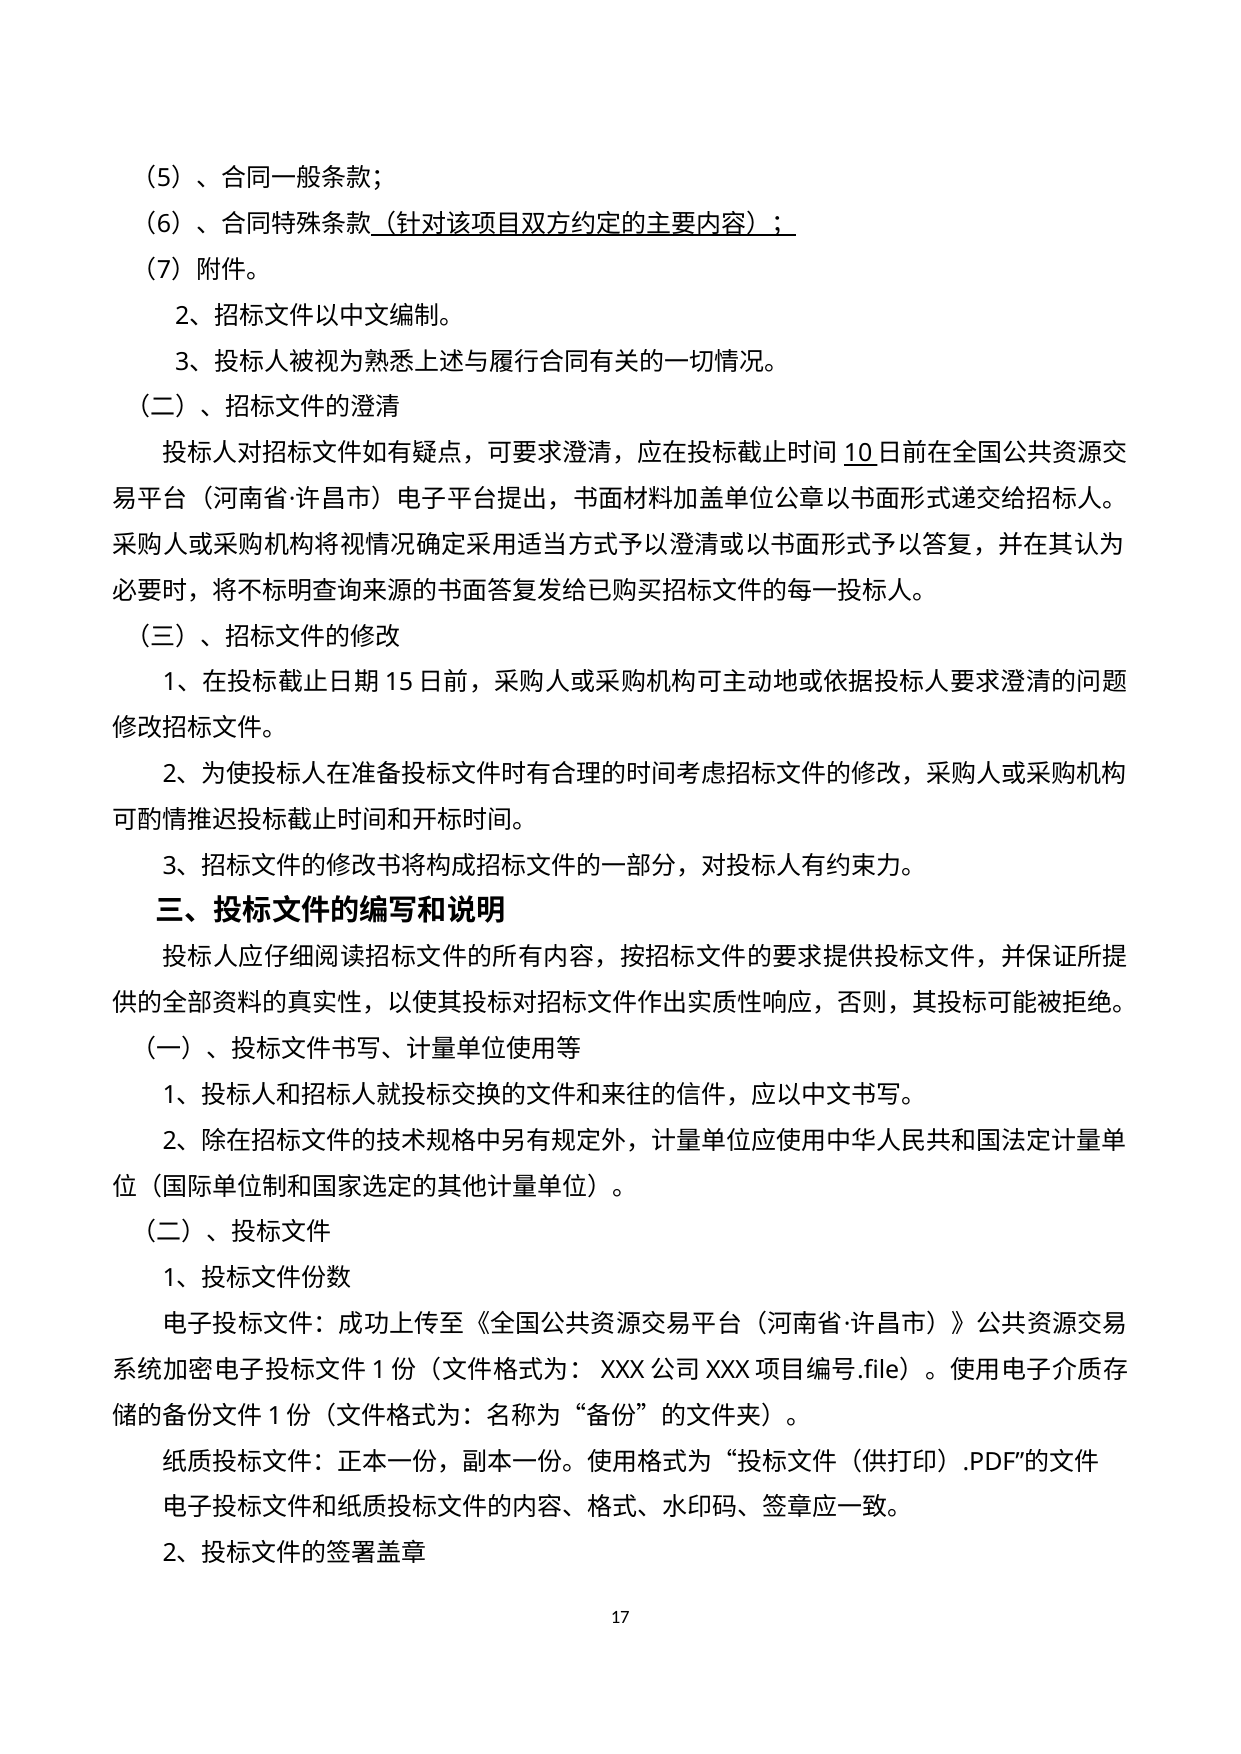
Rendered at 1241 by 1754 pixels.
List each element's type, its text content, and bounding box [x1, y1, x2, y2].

text （6）、合同特殊条款（针对该项目双方约定的主要内容）； [112, 196, 1128, 242]
text 3、招标文件的修改书将构成招标文件的一部分，对投标人有约束力。 [112, 837, 1128, 883]
text （二）、投标文件 [112, 1204, 1128, 1250]
text 3、投标人被视为熟悉上述与履行合同有关的一切情况。 [112, 333, 1128, 379]
text 2、投标文件的签署盖章 [112, 1525, 1128, 1571]
text 2、除在招标文件的技术规格中另有规定外，计量单位应使用中华人民共和国法定计量单位（国际单位制和国家选定的其他计量单位）。 [112, 1112, 1128, 1204]
text 2、招标文件以中文编制。 [112, 287, 1128, 333]
text 电子投标文件和纸质投标文件的内容、格式、水印码、签章应一致。 [112, 1479, 1128, 1525]
text 1、投标人和招标人就投标交换的文件和来往的信件，应以中文书写。 [112, 1067, 1128, 1112]
text 电子投标文件：成功上传至《全国公共资源交易平台（河南省·许昌市）》公共资源交易系统加密电子投标文件1份（文件格式为： XXX公司XXX项目编号.file）。使用电子介质存储的备份文件1份（文件格式为：名称为“备份”的文件夹）。 [112, 1296, 1128, 1433]
text （7）附件。 [112, 242, 1128, 287]
text 1、在投标截止日期15日前，采购人或采购机构可主动地或依据投标人要求澄清的问题修改招标文件。 [112, 654, 1128, 746]
text 投标人对招标文件如有疑点，可要求澄清，应在投标截止时间10日前在全国公共资源交易平台（河南省·许昌市）电子平台提出，书面材料加盖单位公章以书面形式递交给招标人。采购人或采购机构将视情况确定采用适当方式予以澄清或以书面形式予以答复，并在其认为必要时，将不标明查询来源的书面答复发给已购买招标文件的每一投标人。 [112, 425, 1128, 608]
text （一）、投标文件书写、计量单位使用等 [112, 1021, 1128, 1067]
text （5）、合同一般条款； [112, 150, 1128, 196]
text 1、投标文件份数 [112, 1250, 1128, 1296]
text 2、为使投标人在准备投标文件时有合理的时间考虑招标文件的修改，采购人或采购机构可酌情推迟投标截止时间和开标时间。 [112, 746, 1128, 837]
text （二）、招标文件的澄清 [112, 379, 1128, 425]
text （三）、招标文件的修改 [112, 608, 1128, 654]
text 投标人应仔细阅读招标文件的所有内容，按招标文件的要求提供投标文件，并保证所提供的全部资料的真实性，以使其投标对招标文件作出实质性响应，否则，其投标可能被拒绝。 [112, 929, 1128, 1021]
text 纸质投标文件：正本一份，副本一份。使用格式为“投标文件（供打印）.PDF”的文件 [112, 1433, 1128, 1479]
text 三、投标文件的编写和说明 [112, 883, 1128, 929]
